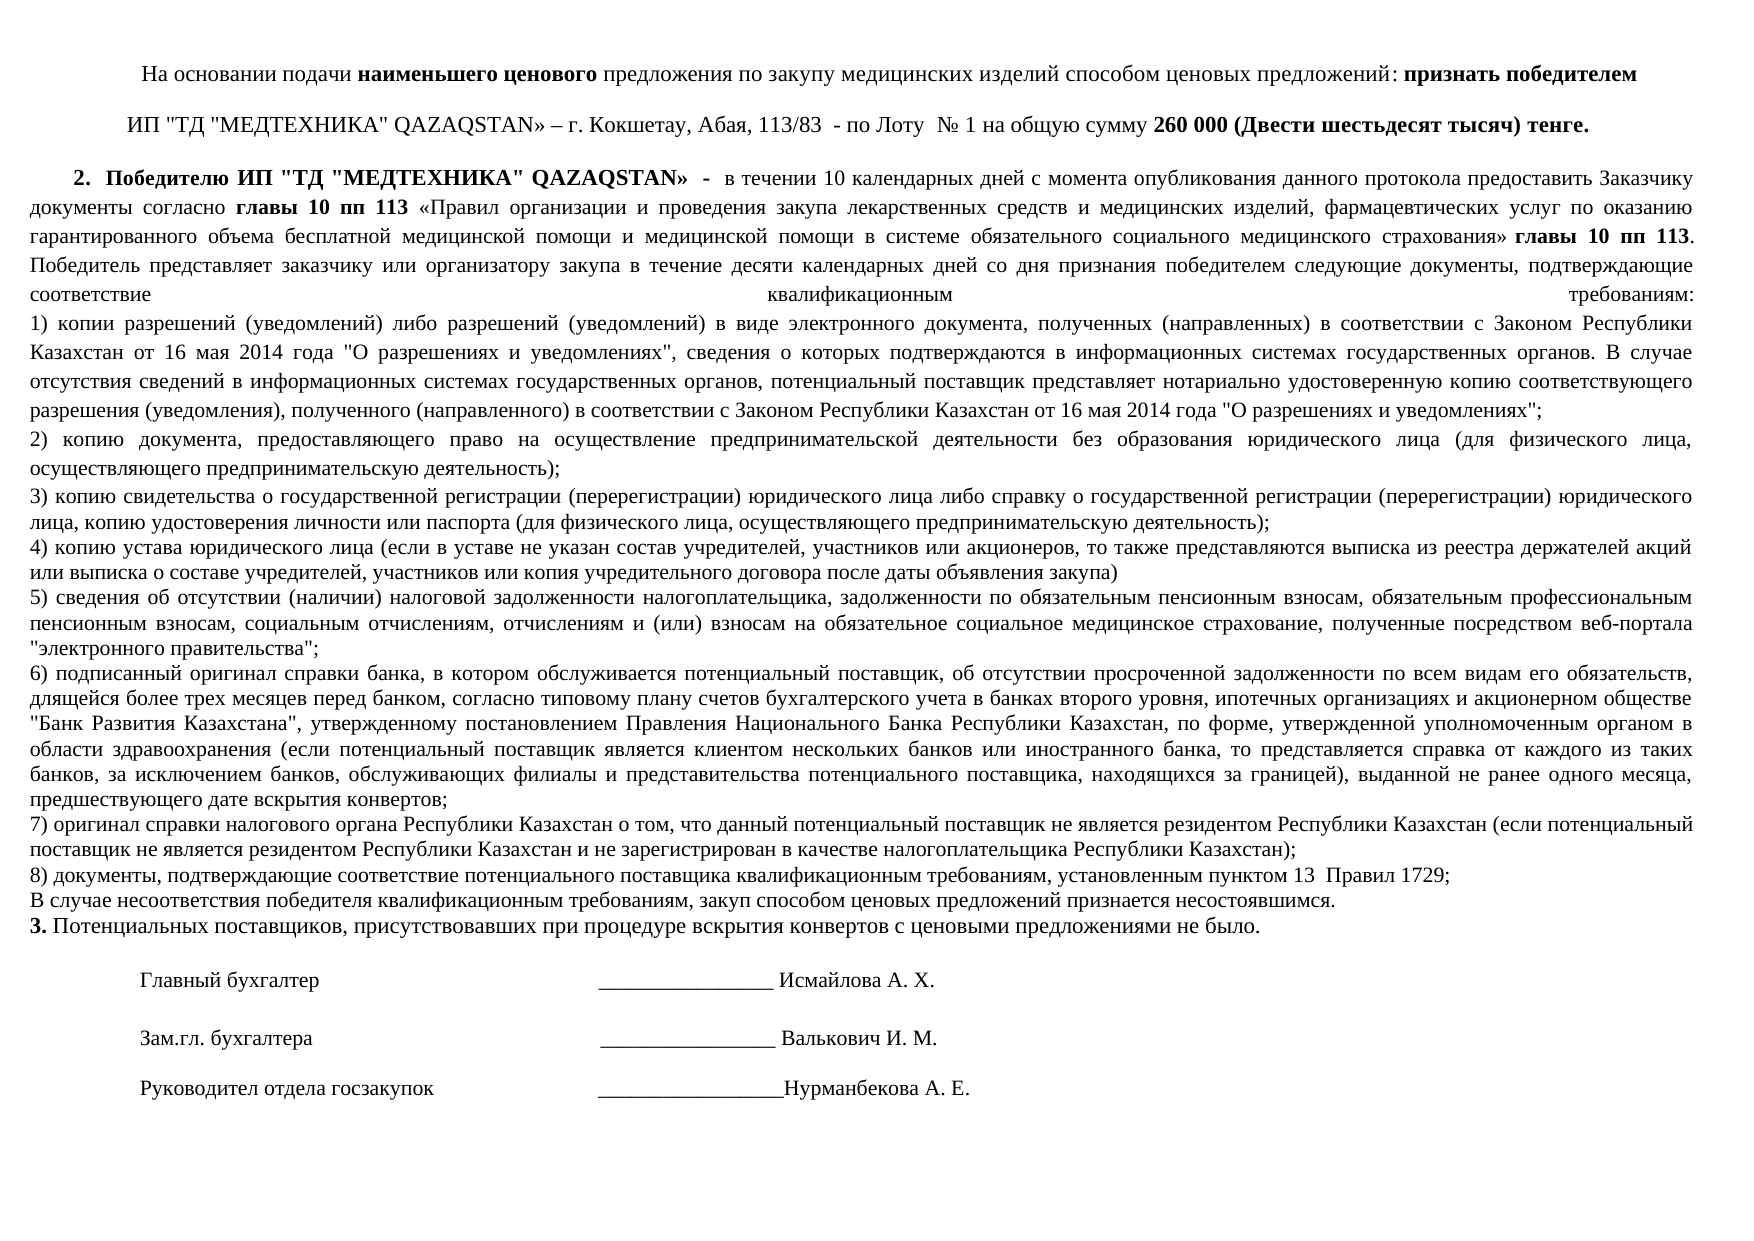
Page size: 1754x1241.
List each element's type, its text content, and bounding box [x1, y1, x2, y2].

text 8) документы, подтверждающие соответствие потенциального поставщика квалификационным требованиям, установленным пунктом 13 Правил 1729; [29, 862, 1695, 887]
text 6) подписанный оригинал справки банка, в котором обслуживается потенциальный поставщик, об отсутствии просроченной задолженности по всем видам его обязательств, длящейся более трех месяцев перед банком, согласно типовому плану счетов бухгалтерского учета в банках второго уровня, ипотечных организациях и акционерном обществе "Банк Развития Казахстана", утвержденному постановлением Правления Национального Банка Республики Казахстан, по форме, утвержденной уполномоченным органом в области здравоохранения (если потенциальный поставщик является клиентом нескольких банков или иностранного банка, то представляется справка от каждого из таких банков, за исключением банков, обслуживающих филиалы и представительства потенциального поставщика, находящихся за границей), выданной не ранее одного месяца, предшествующего дате вскрытия конвертов; [29, 660, 1695, 811]
text 2. Победителю ИП "ТД "МЕДТЕХНИКА" QAZAQSTAN» - в течении 10 календарных дней с момента опубликования данного протокола предоставить Заказчику документы согласно главы 10 пп 113 «Правил организации и проведения закупа лекарственных средств и медицинских изделий, фармацевтических услуг по оказанию гарантированного объема бесплатной медицинской помощи и медицинской помощи в системе обязательного социального медицинского страхования» главы 10 пп 113. Победитель представляет заказчику или организатору закупа в течение десяти календарных дней со дня признания победителем следующие документы, подтверждающие соответствие квалификационным требованиям: 1) копии разрешений (уведомлений) либо разрешений (уведомлений) в виде электронного документа, полученных (направленных) в соответствии с Законом Республики Казахстан от 16 мая 2014 года "О разрешениях и уведомлениях", сведения о которых подтверждаются в информационных системах государственных органов. В случае отсутствия сведений в информационных системах государственных органов, потенциальный поставщик представляет нотариально удостоверенную копию соответствующего разрешения (уведомления), полученного (направленного) в соответствии с Законом Республики Казахстан от 16 мая 2014 года "О разрешениях и уведомлениях"; [29, 163, 1695, 422]
text В случае несоответствия победителя квалификационным требованиям, закуп способом ценовых предложений признается несостоявшимся. [29, 887, 1695, 912]
text Руководител отдела госзакупок _________________Нурманбекова А. Е. [74, 1075, 1695, 1100]
text ИП "ТД "МЕДТЕХНИКА" QAZAQSTAN» – г. Кокшетау, Абая, 113/83 - по Лоту № 1 на общую сумму 260 000 (Двести шестьдесят тысяч) тенге. [29, 112, 1695, 138]
text 3. Потенциальных поставщиков, присутствовавших при процедуре вскрытия конвертов с ценовыми предложениями не было. [29, 912, 1695, 938]
text 2) копию документа, предоставляющего право на осуществление предпринимательской деятельности без образования юридического лица (для физического лица, осуществляющего предпринимательскую деятельность); [29, 426, 1695, 480]
text На основании подачи наименьшего ценового предложения по закупу медицинских изделий способом ценовых предложений: признать победителем [29, 59, 1695, 87]
list Главный бухгалтер ________________ Исмайлова А. Х. [74, 967, 1695, 993]
text 5) сведения об отсутствии (наличии) налоговой задолженности налогоплательщика, задолженности по обязательным пенсионным взносам, обязательным профессиональным пенсионным взносам, социальным отчислениям, отчислениям и (или) взносам на обязательное социальное медицинское страхование, полученные посредством веб-портала "электронного правительства"; [29, 584, 1695, 660]
text 3) копию свидетельства о государственной регистрации (перерегистрации) юридического лица либо справку о государственной регистрации (перерегистрации) юридического лица, копию удостоверения личности или паспорта (для физического лица, осуществляющего предпринимательскую деятельность); [29, 483, 1695, 534]
list Зам.гл. бухгалтера ________________ Валькович И. М. [74, 1025, 1695, 1051]
text 7) оригинал справки налогового органа Республики Казахстан о том, что данный потенциальный поставщик не является резидентом Республики Казахстан (если потенциальный поставщик не является резидентом Республики Казахстан и не зарегистрирован в качестве налогоплательщика Республики Казахстан); [29, 811, 1695, 862]
text 4) копию устава юридического лица (если в уставе не указан состав учредителей, участников или акционеров, то также представляются выписка из реестра держателей акций или выписка о составе учредителей, участников или копия учредительного договора после даты объявления закупа) [29, 534, 1695, 584]
